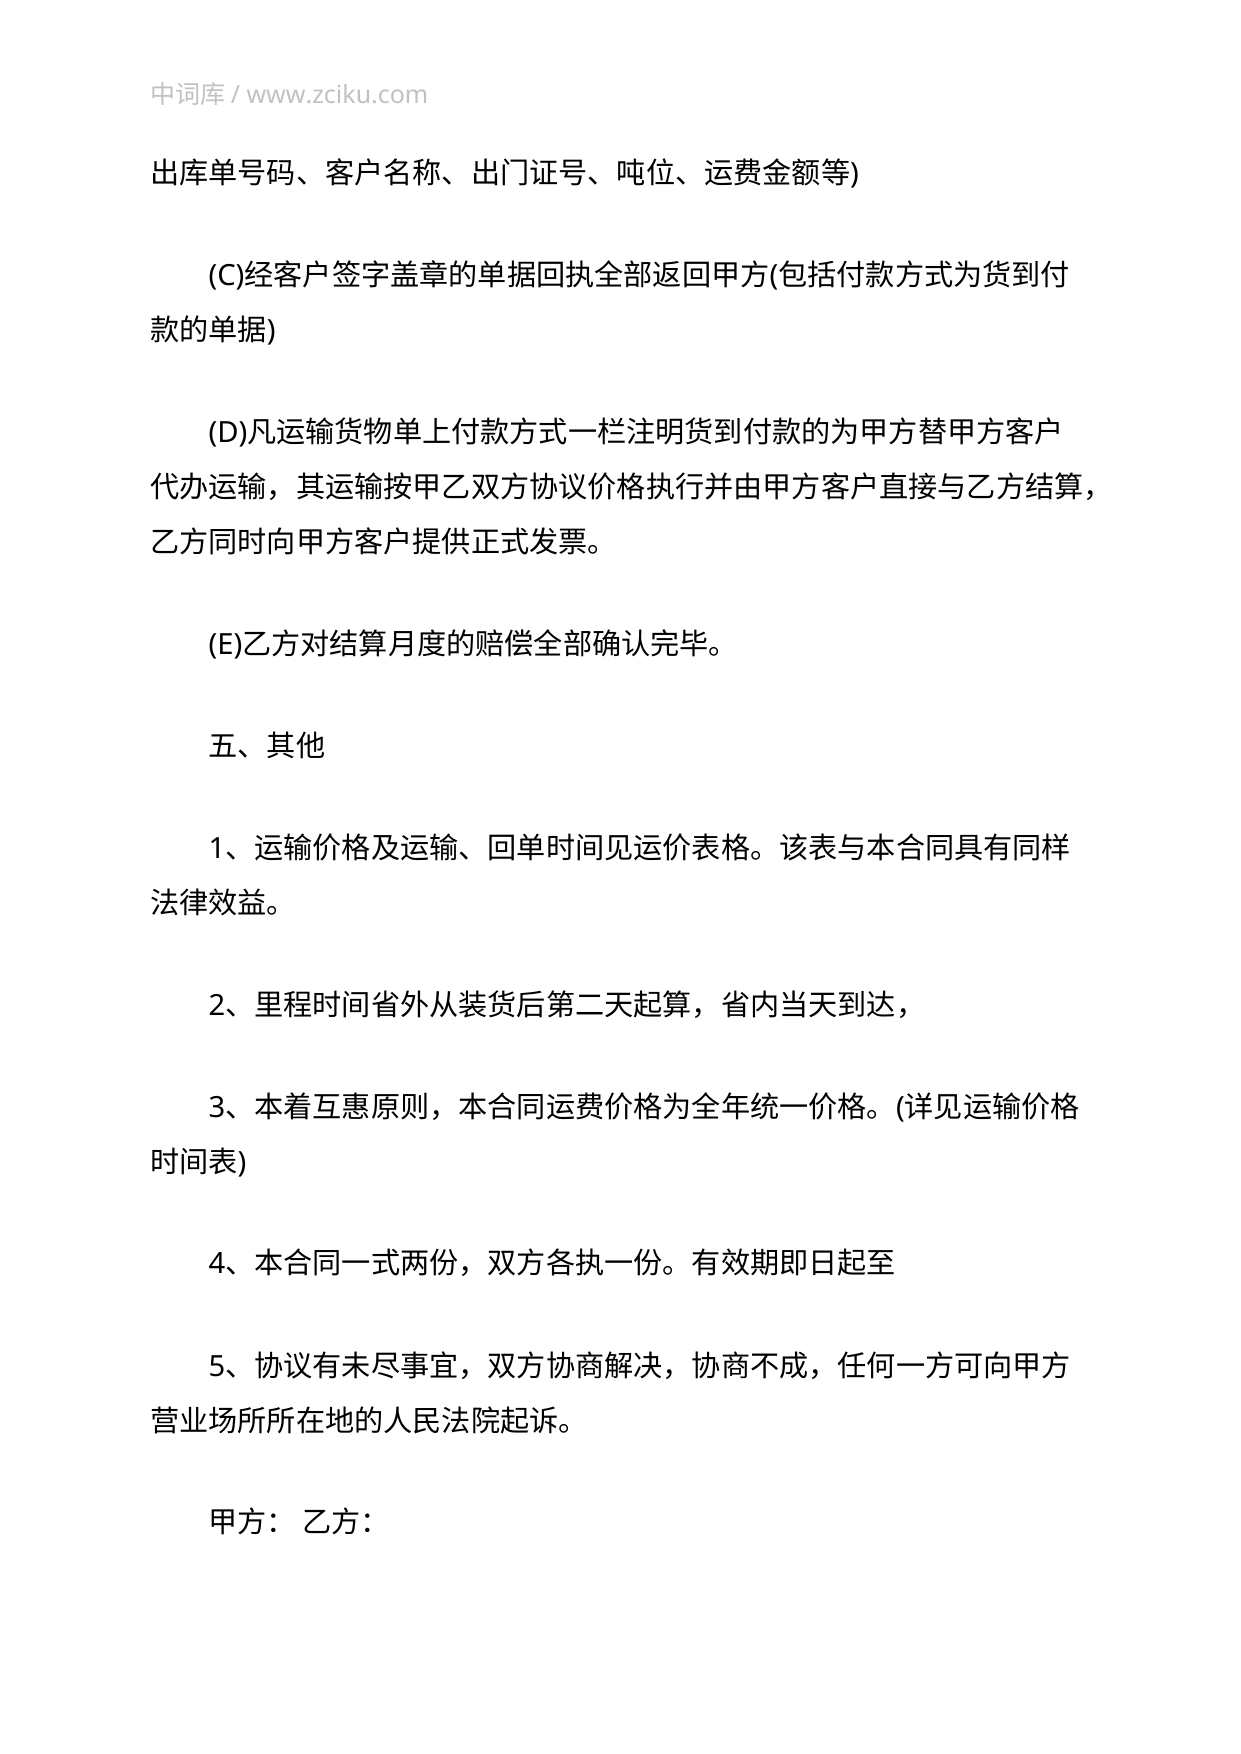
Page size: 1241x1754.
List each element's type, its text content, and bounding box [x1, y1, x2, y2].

text 甲方： 乙方： [150, 1499, 1090, 1541]
text (E)乙方对结算月度的赔偿全部确认完毕。 [150, 621, 1090, 663]
text (C)经客户签字盖章的单据回执全部返回甲方(包括付款方式为货到付款的单据) [150, 252, 1090, 349]
text 3、本着互惠原则，本合同运费价格为全年统一价格。(详见运输价格时间表) [150, 1083, 1090, 1181]
text 4、本合同一式两份，双方各执一份。有效期即日起至 [150, 1240, 1090, 1282]
text (D)凡运输货物单上付款方式一栏注明货到付款的为甲方替甲方客户代办运输，其运输按甲乙双方协议价格执行并由甲方客户直接与乙方结算，乙方同时向甲方客户提供正式发票。 [150, 409, 1090, 561]
text 2、里程时间省外从装货后第二天起算，省内当天到达， [150, 981, 1090, 1023]
text 1、运输价格及运输、回单时间见运价表格。该表与本合同具有同样法律效益。 [150, 824, 1090, 922]
text 五、其他 [150, 723, 1090, 765]
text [150, 150, 1090, 192]
text 5、协议有未尽事宜，双方协商解决，协商不成，任何一方可向甲方营业场所所在地的人民法院起诉。 [150, 1342, 1090, 1439]
